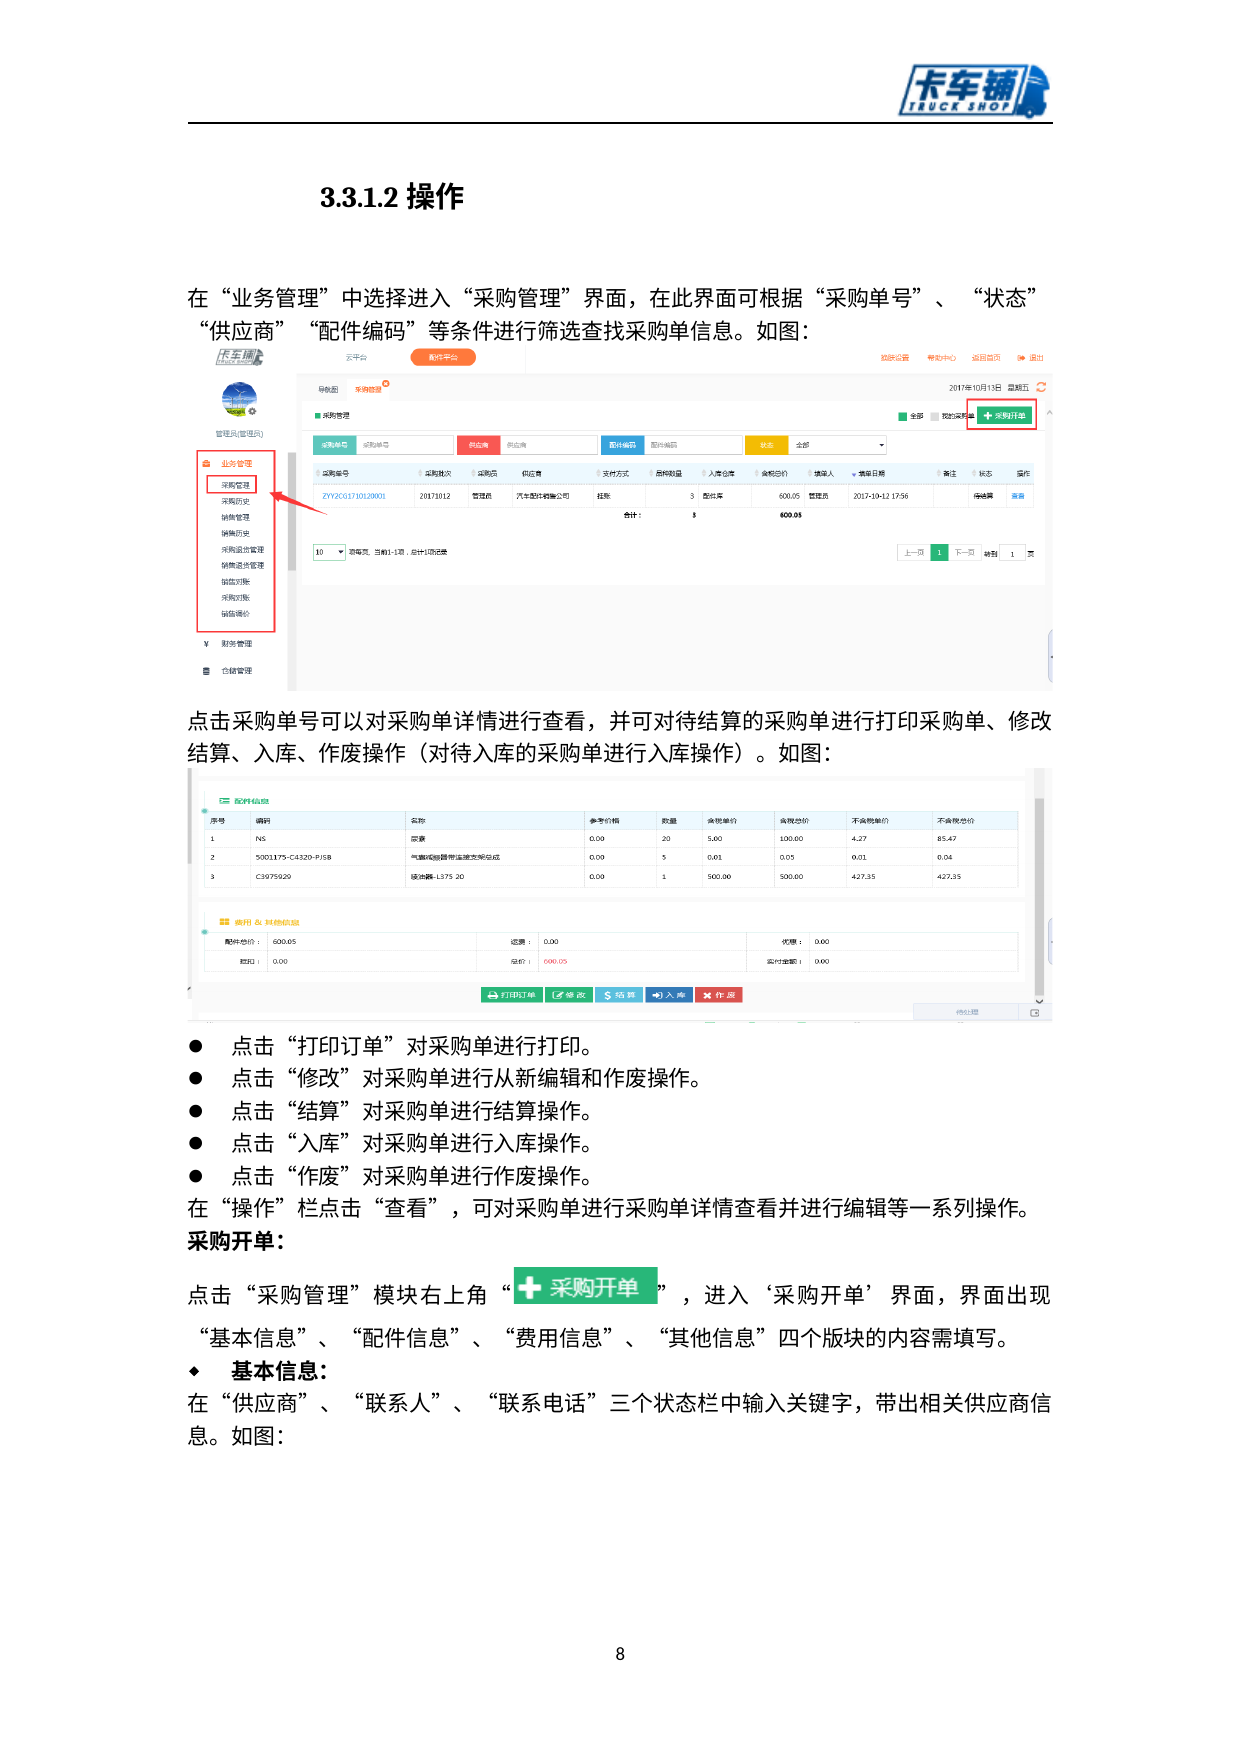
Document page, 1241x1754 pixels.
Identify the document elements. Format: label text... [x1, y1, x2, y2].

picture [187, 768, 1053, 1023]
text 在“操作”栏点击“查看”，可对采购单进行采购单详情查看并进行编辑等一系列操作。 [187, 1191, 1053, 1223]
text 采购开单： [187, 1223, 1053, 1256]
picture [187, 345, 1053, 691]
text 点击采购单号可以对采购单详情进行查看，并可对待结算的采购单进行打印采购单、修改、结算、入库、作废操作（对待入库的采购单进行入库操作）。如图： [187, 703, 1053, 768]
list 基本信息： [187, 1353, 1053, 1386]
picture [895, 59, 1053, 120]
text 在“供应商”、“联系人”、“联系电话”三个状态栏中输入关键字，带出相关供应商信息。如图： [187, 1386, 1053, 1451]
list 点击“入库”对采购单进行入库操作。 [187, 1126, 1053, 1158]
picture [513, 1267, 658, 1304]
list 点击“打印订单”对采购单进行打印。 [187, 1028, 1053, 1061]
list 点击“修改”对采购单进行从新编辑和作废操作。 [187, 1061, 1053, 1093]
text 在“业务管理”中选择进入“采购管理”界面，在此界面可根据“采购单号”、 “状态”、“供应商”“配件编码”等条件进行筛选查找采购单信息。如图： [187, 281, 1053, 345]
list 点击“作废”对采购单进行作废操作。 [187, 1158, 1053, 1191]
text 点击“采购管理”模块右上角“”，进入‘采购开单’界面，界面出现“基本信息”、“配件信息”、“费用信息”、“其他信息”四个版块的内容需填写。 [187, 1256, 1053, 1353]
subtitle 操作 [320, 162, 1053, 227]
list 点击“结算”对采购单进行结算操作。 [187, 1093, 1053, 1126]
